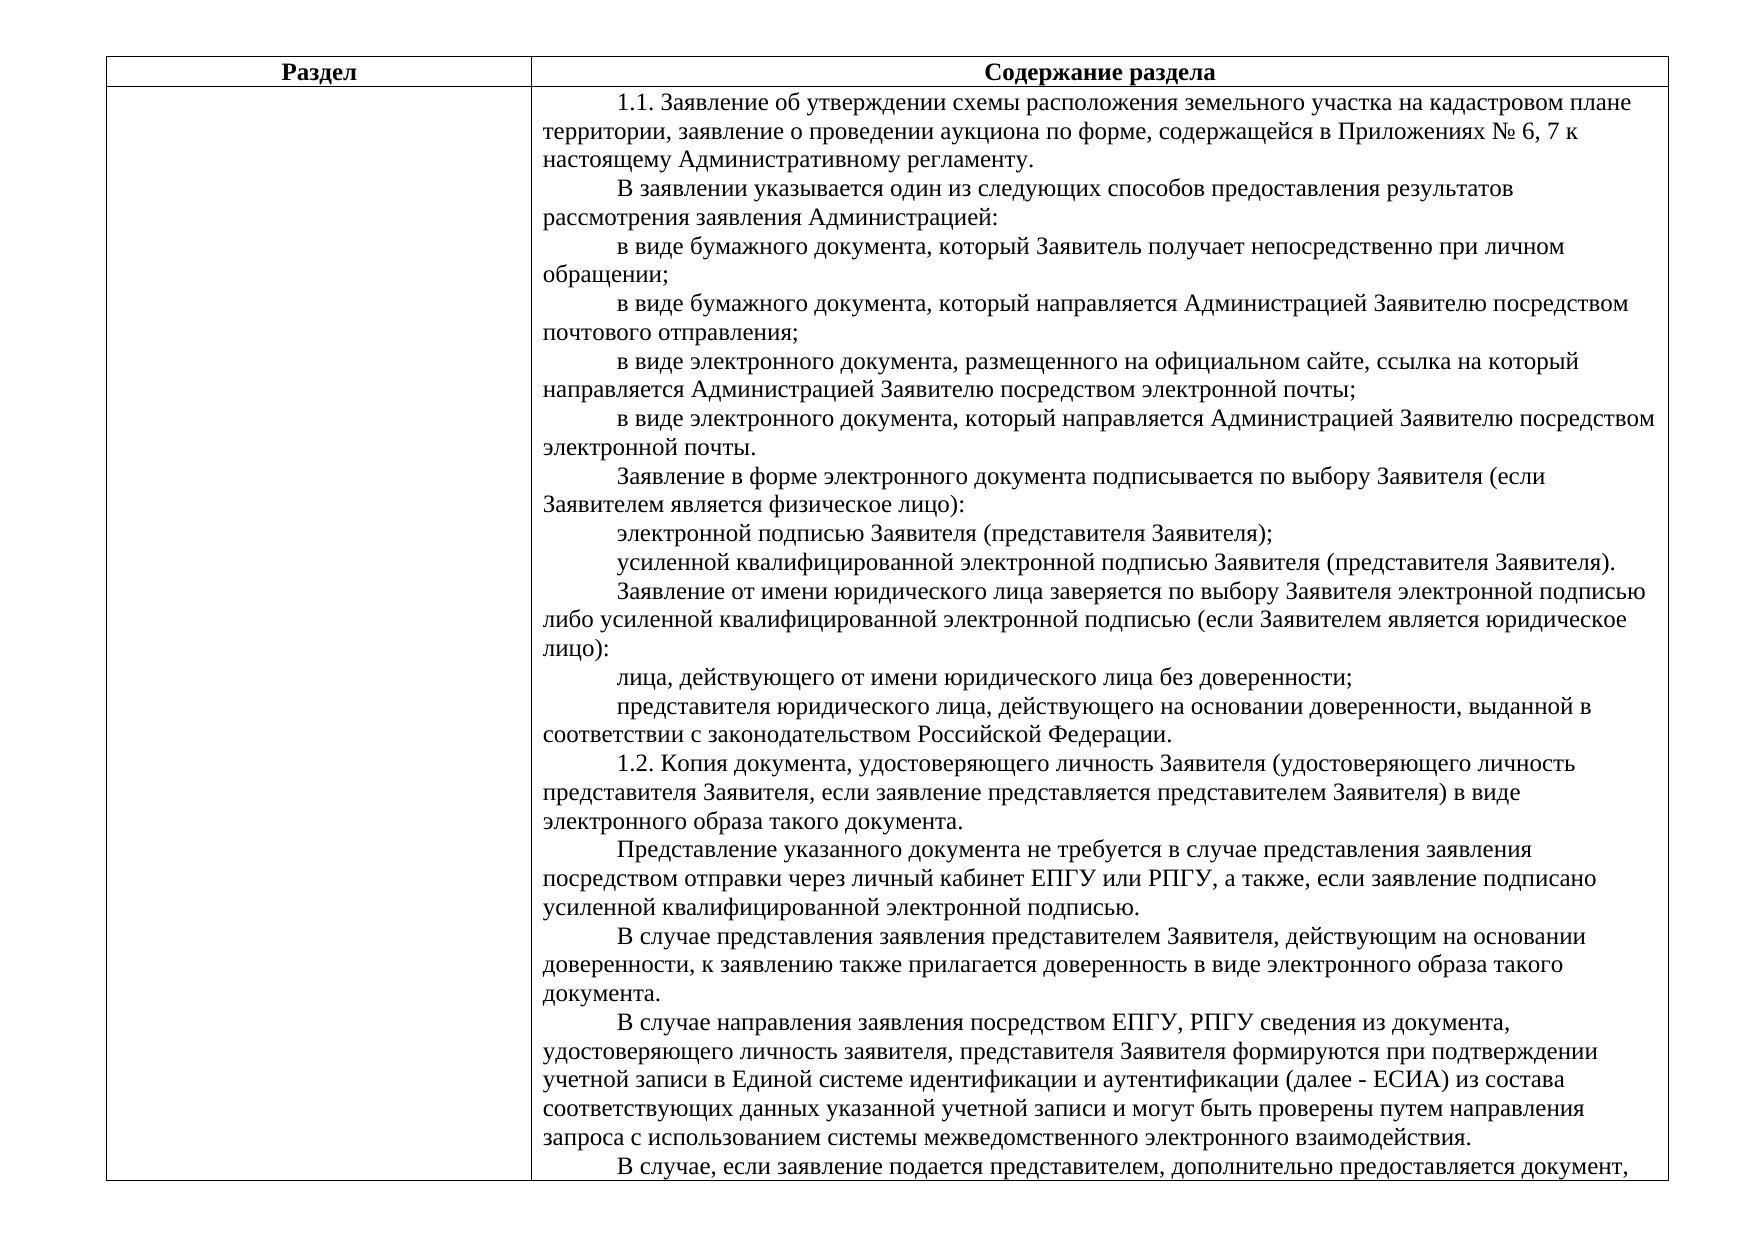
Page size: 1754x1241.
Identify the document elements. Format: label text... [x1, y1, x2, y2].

table_header Содержание раздела [532, 57, 1668, 86]
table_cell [532, 87, 1668, 1179]
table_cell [107, 87, 531, 1179]
table_header Раздел [107, 57, 531, 86]
